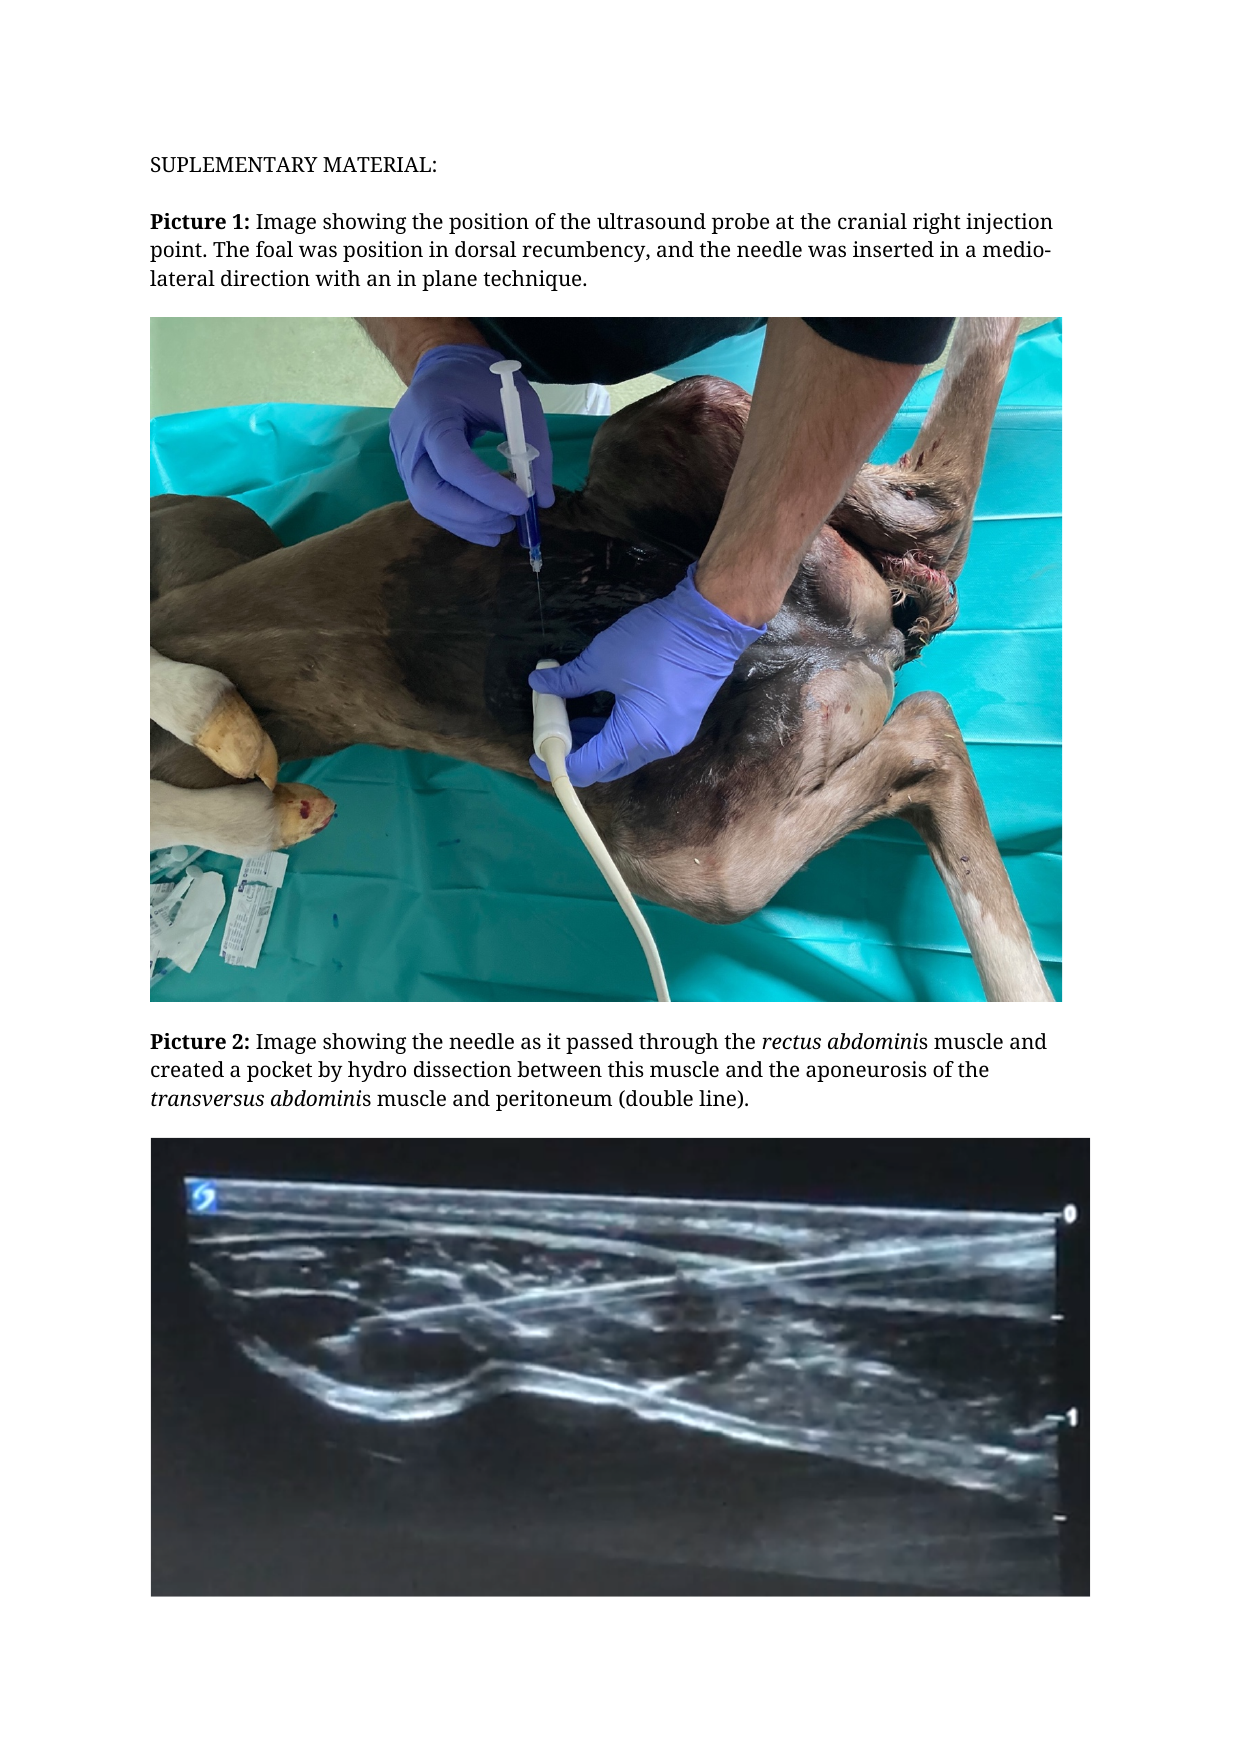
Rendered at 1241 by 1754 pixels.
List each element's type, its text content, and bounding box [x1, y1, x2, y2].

text Picture 1: Image showing the position of the ultrasound probe at the cranial right injection point. The foal was position in dorsal recumbency, and the needle was inserted in a medio-lateral direction with an in plane technique. [150, 207, 1090, 292]
picture [150, 317, 1063, 1002]
picture [150, 1137, 1091, 1597]
text Picture 2: Image showing the needle as it passed through the rectus abdominis muscle and created a pocket by hydro dissection between this muscle and the aponeurosis of the transversus abdominis muscle and peritoneum (double line). [150, 1027, 1090, 1112]
text SUPLEMENTARY MATERIAL: [150, 150, 1090, 178]
